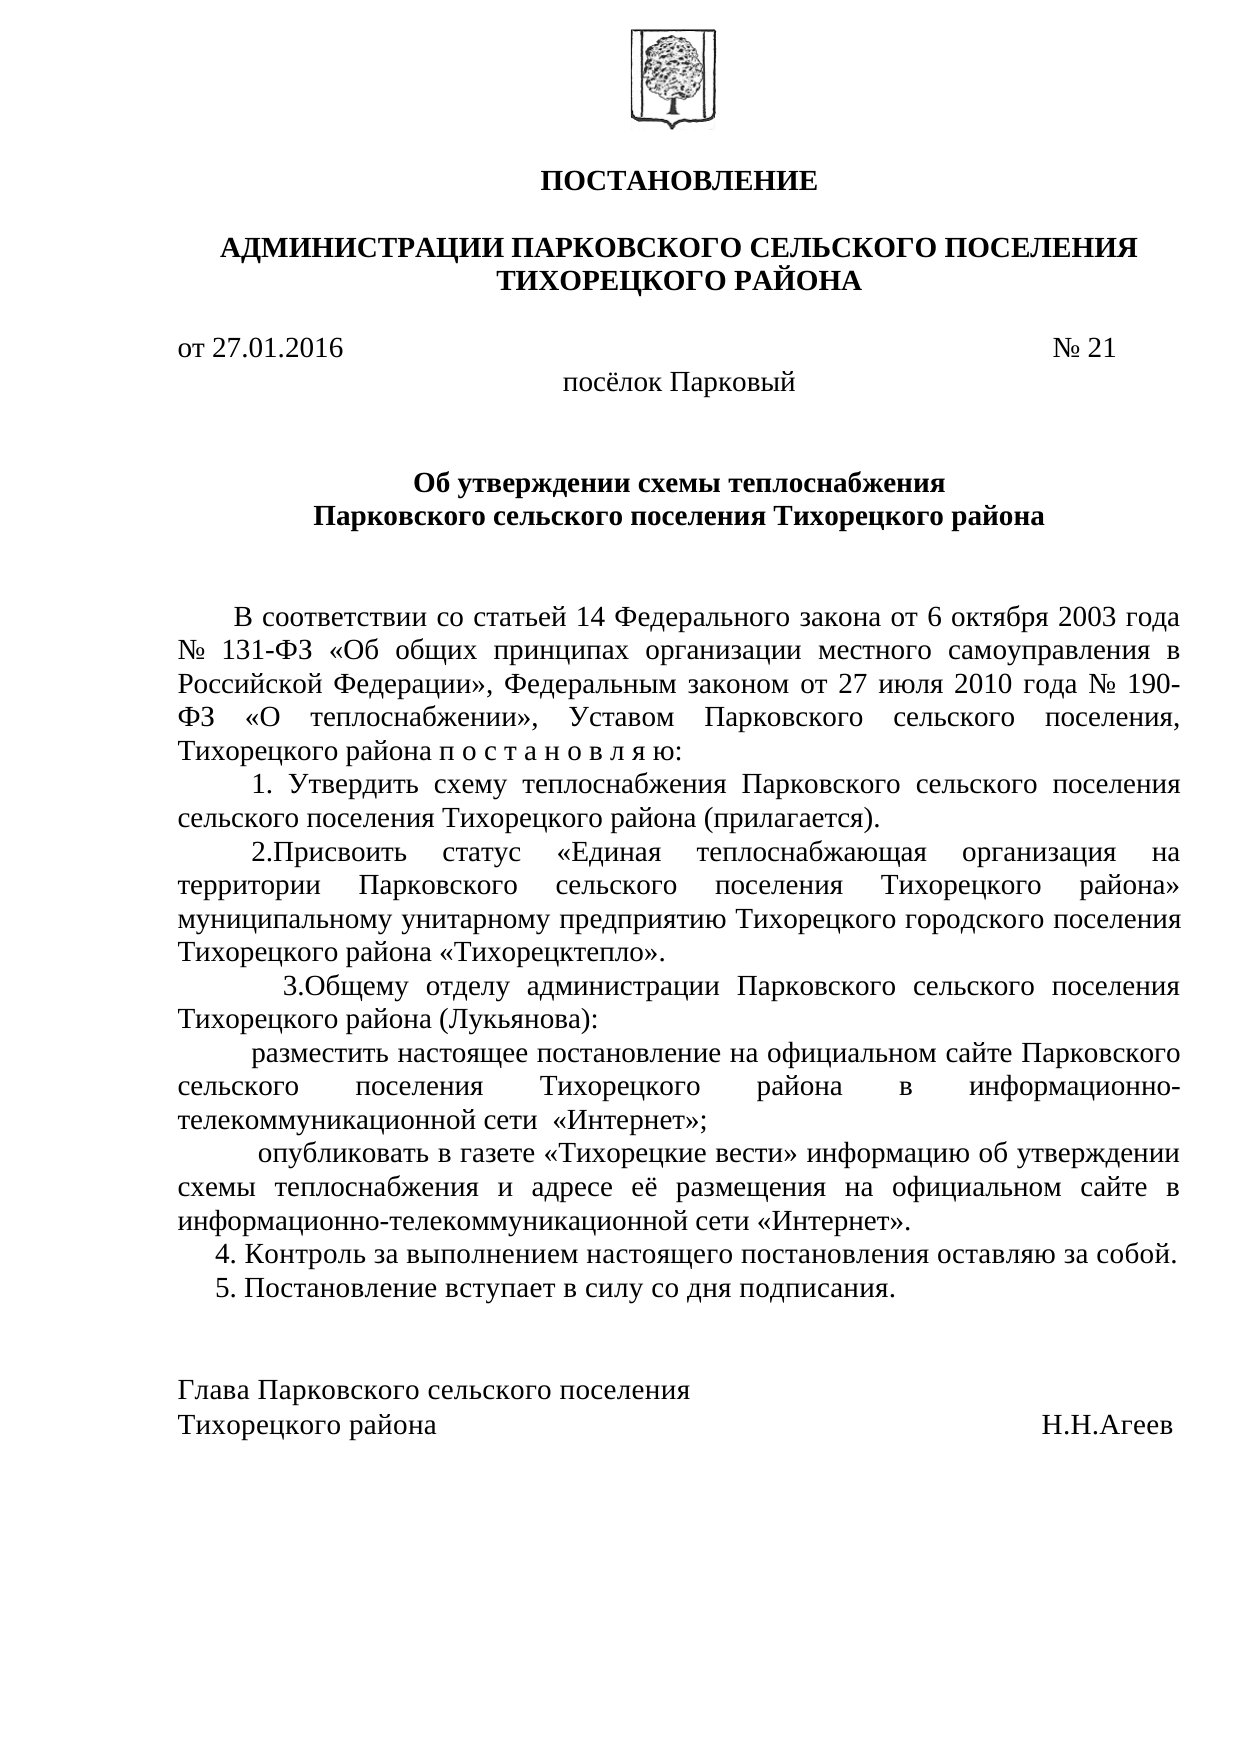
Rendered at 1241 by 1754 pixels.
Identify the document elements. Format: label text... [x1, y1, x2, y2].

text ПОСТАНОВЛЕНИЕ [177, 163, 1181, 196]
text В соответствии со статьей 14 Федерального закона от 6 октября 2003 года № 131-ФЗ «Об общих принципах организации местного самоуправления в Российской Федерации», Федеральным законом от 27 июля 2010 года № 190-ФЗ «О теплоснабжении», Уставом Парковского сельского поселения, Тихорецкого района п о с т а н о в л я ю: [177, 599, 1181, 767]
text Тихорецкого района Н.Н.Агеев [177, 1407, 1181, 1441]
text 1. Утвердить схему теплоснабжения Парковского сельского поселения сельского поселения Тихорецкого района (прилагается). [177, 767, 1181, 834]
text посёлок Парковый [177, 364, 1181, 398]
picture [630, 29, 717, 130]
text 3.Общему отделу администрации Парковского сельского поселения Тихорецкого района (Лукьянова): [177, 968, 1181, 1035]
text Об утверждении схемы теплоснабжения [177, 465, 1181, 498]
text от 27.01.2016 № 21 [177, 331, 1181, 364]
text ТИХОРЕЦКОГО РАЙОНА [177, 263, 1181, 297]
text опубликовать в газете «Тихорецкие вести» информацию об утверждении схемы теплоснабжения и адресе её размещения на официальном сайте в информационно-телекоммуникационной сети «Интернет». [177, 1136, 1181, 1236]
text 5. Постановление вступает в силу со дня подписания. [215, 1270, 1181, 1303]
text разместить настоящее постановление на официальном сайте Парковского сельского поселения Тихорецкого района в информационно-телекоммуникационной сети «Интернет»; [177, 1035, 1181, 1136]
text 2.Присвоить статус «Единая теплоснабжающая организация на территории Парковского сельского поселения Тихорецкого района» муниципальному унитарному предприятию Тихорецкого городского поселения Тихорецкого района «Тихорецктепло». [177, 834, 1181, 968]
text Глава Парковского сельского поселения [177, 1372, 1181, 1407]
text Парковского сельского поселения Тихорецкого района [177, 498, 1181, 532]
text 4. Контроль за выполнением настоящего постановления оставляю за собой. [177, 1236, 1181, 1270]
text АДМИНИСТРАЦИИ ПАРКОВСКОГО СЕЛЬСКОГО ПОСЕЛЕНИЯ [177, 230, 1181, 263]
